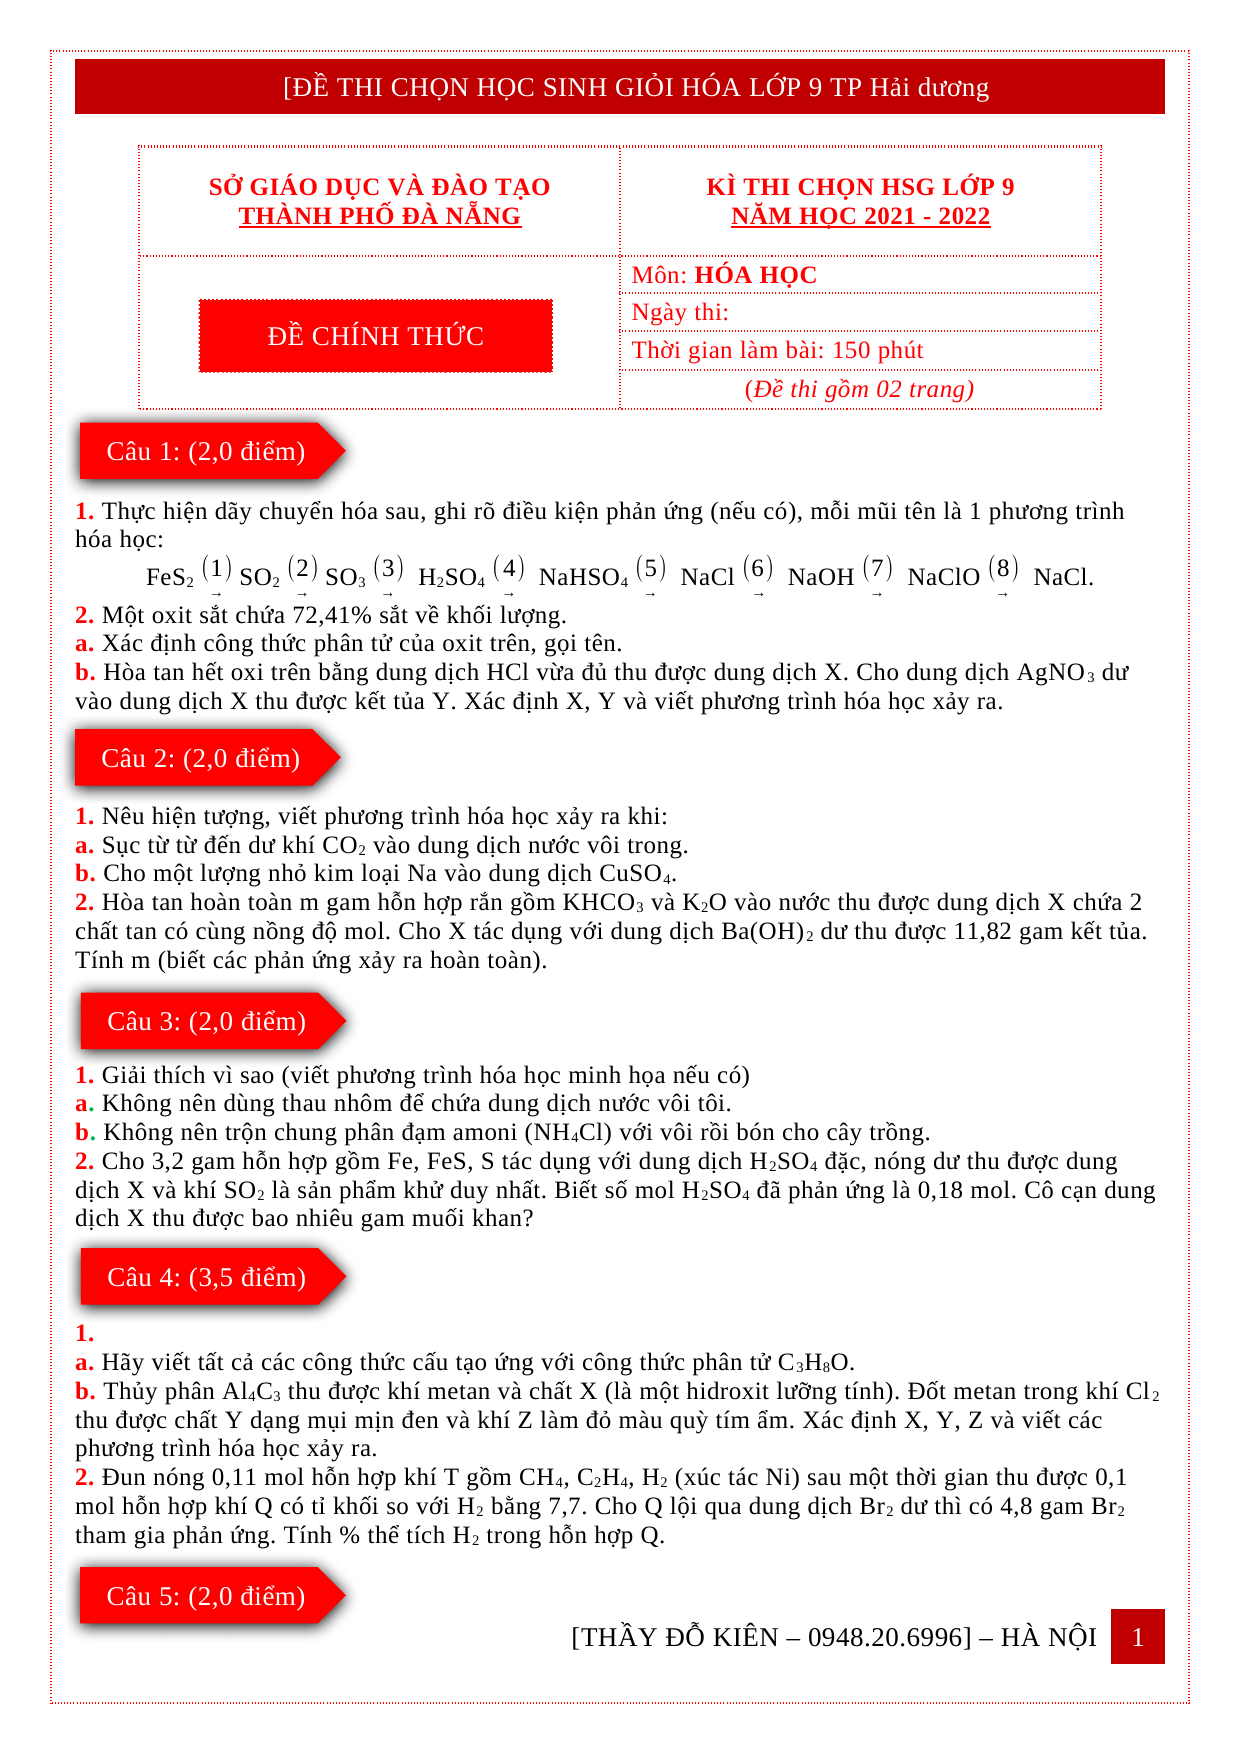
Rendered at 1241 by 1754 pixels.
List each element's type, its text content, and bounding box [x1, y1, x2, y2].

text 2. Một oxit sắt chứa 72,41% sắt về khối lượng. [75, 600, 1165, 628]
table_cell Thời gian làm bài: 150 phút [620, 330, 1101, 368]
text b. Cho một lượng nhỏ kim loại Na vào dung dịch CuSO4. [75, 858, 1165, 887]
table_cell Ngày thi: [620, 292, 1101, 329]
text FeS2 SO2 SO3 H2SO4 NaHSO4 NaCl NaOH NaClO NaCl. [75, 553, 1165, 600]
table_header SỞ GIÁO DỤC VÀ ĐÀO TẠO THÀNH PHỐ ĐÀ NẴNG [139, 145, 620, 255]
table_cell (Đề thi gồm 02 trang) [620, 369, 1101, 407]
table_cell [139, 255, 620, 407]
text a. Xác định công thức phân tử của oxit trên, gọi tên. [75, 628, 1165, 657]
text 1. Giải thích vì sao (viết phương trình hóa học minh họa nếu có) [75, 1060, 1165, 1088]
text a. Không nên dùng thau nhôm để chứa dung dịch nước vôi tôi. [75, 1088, 1165, 1117]
text 2. Hòa tan hoàn toàn m gam hỗn hợp rắn gồm KHCO3 và K2O vào nước thu được dung dịch X chứa 2 chất tan có cùng nồng độ mol. Cho X tác dụng với dung dịch Ba(OH)2 dư thu được 11,82 gam kết tủa. Tính m (biết các phản ứng xảy ra hoàn toàn). [75, 887, 1165, 973]
table_cell Môn: HÓA HỌC [620, 255, 1101, 292]
text b. Hòa tan hết oxi trên bằng dung dịch HCl vừa đủ thu được dung dịch X. Cho dung dịch AgNO3 dư vào dung dịch X thu được kết tủa Y. Xác định X, Y và viết phương trình hóa học xảy ra. [75, 657, 1165, 715]
text 1. [75, 1318, 1165, 1347]
table_header KÌ THI CHỌN HSG LỚP 9 NĂM HỌC 2021 - 2022 [620, 145, 1101, 255]
text 1. Thực hiện dãy chuyển hóa sau, ghi rõ điều kiện phản ứng (nếu có), mỗi mũi tên là 1 phương trình hóa học: [75, 496, 1165, 553]
text b. Không nên trộn chung phân đạm amoni (NH4Cl) với vôi rồi bón cho cây trồng. [75, 1117, 1165, 1146]
text 2. Đun nóng 0,11 mol hỗn hợp khí T gồm CH4, C2H4, H2 (xúc tác Ni) sau một thời gian thu được 0,1 mol hỗn hợp khí Q có tỉ khối so với H2 bằng 7,7. Cho Q lội qua dung dịch Br2 dư thì có 4,8 gam Br2 tham gia phản ứng. Tính % thể tích H2 trong hỗn hợp Q. [75, 1462, 1165, 1548]
text a. Hãy viết tất cả các công thức cấu tạo ứng với công thức phân tử C3H8O. [75, 1347, 1165, 1376]
text b. Thủy phân Al4C3 thu được khí metan và chất X (là một hidroxit lưỡng tính). Đốt metan trong khí Cl2 thu được chất Y dạng mụi mịn đen và khí Z làm đỏ màu quỳ tím ẩm. Xác định X, Y, Z và viết các phương trình hóa học xảy ra. [75, 1376, 1165, 1462]
text a. Sục từ từ đến dư khí CO2 vào dung dịch nước vôi trong. [75, 830, 1165, 858]
text 2. Cho 3,2 gam hỗn hợp gồm Fe, FeS, S tác dụng với dung dịch H2SO4 đặc, nóng dư thu được dung dịch X và khí SO2 là sản phẩm khử duy nhất. Biết số mol H2SO4 đã phản ứng là 0,18 mol. Cô cạn dung dịch X thu được bao nhiêu gam muối khan? [75, 1146, 1165, 1232]
text 1. Nêu hiện tượng, viết phương trình hóa học xảy ra khi: [75, 801, 1165, 830]
